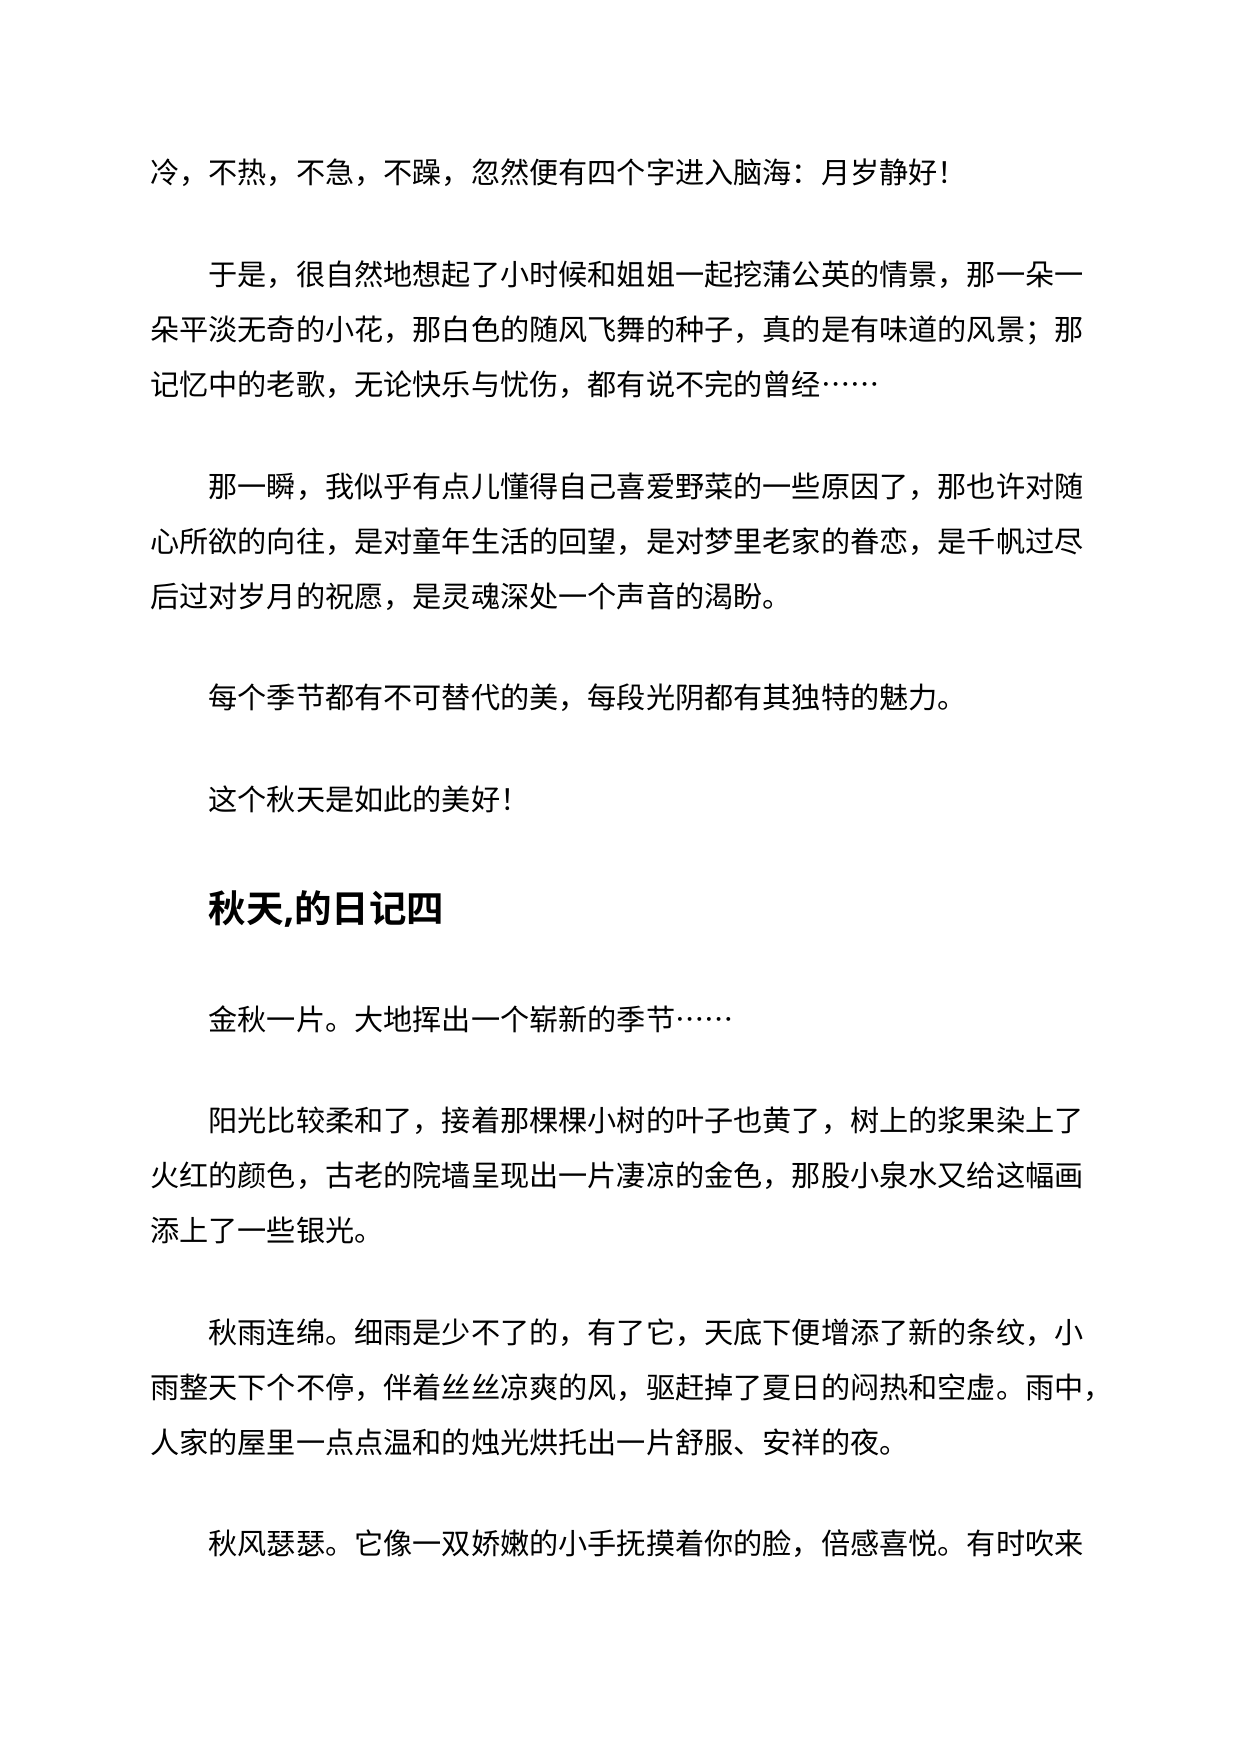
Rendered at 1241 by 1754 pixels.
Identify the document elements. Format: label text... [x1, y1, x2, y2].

text 秋天,的日记四 [150, 878, 1090, 933]
text 阳光比较柔和了，接着那棵棵小树的叶子也黄了，树上的浆果染上了火红的颜色，古老的院墙呈现出一片凄凉的金色，那股小泉水又给这幅画添上了一些银光。 [150, 1098, 1090, 1250]
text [150, 1521, 1090, 1563]
text 这个秋天是如此的美好！ [150, 777, 1090, 819]
text 于是，很自然地想起了小时候和姐姐一起挖蒲公英的情景，那一朵一朵平淡无奇的小花，那白色的随风飞舞的种子，真的是有味道的风景；那记忆中的老歌，无论快乐与忧伤，都有说不完的曾经…… [150, 252, 1090, 404]
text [150, 150, 1090, 192]
text 每个季节都有不可替代的美，每段光阴都有其独特的魅力。 [150, 675, 1090, 717]
text 那一瞬，我似乎有点儿懂得自己喜爱野菜的一些原因了，那也许对随心所欲的向往，是对童年生活的回望，是对梦里老家的眷恋，是千帆过尽后过对岁月的祝愿，是灵魂深处一个声音的渴盼。 [150, 463, 1090, 615]
text 秋雨连绵。细雨是少不了的，有了它，天底下便增添了新的条纹，小雨整天下个不停，伴着丝丝凉爽的风，驱赶掉了夏日的闷热和空虚。雨中，人家的屋里一点点温和的烛光烘托出一片舒服、安祥的夜。 [150, 1309, 1090, 1461]
text 金秋一片。大地挥出一个崭新的季节…… [150, 996, 1090, 1038]
